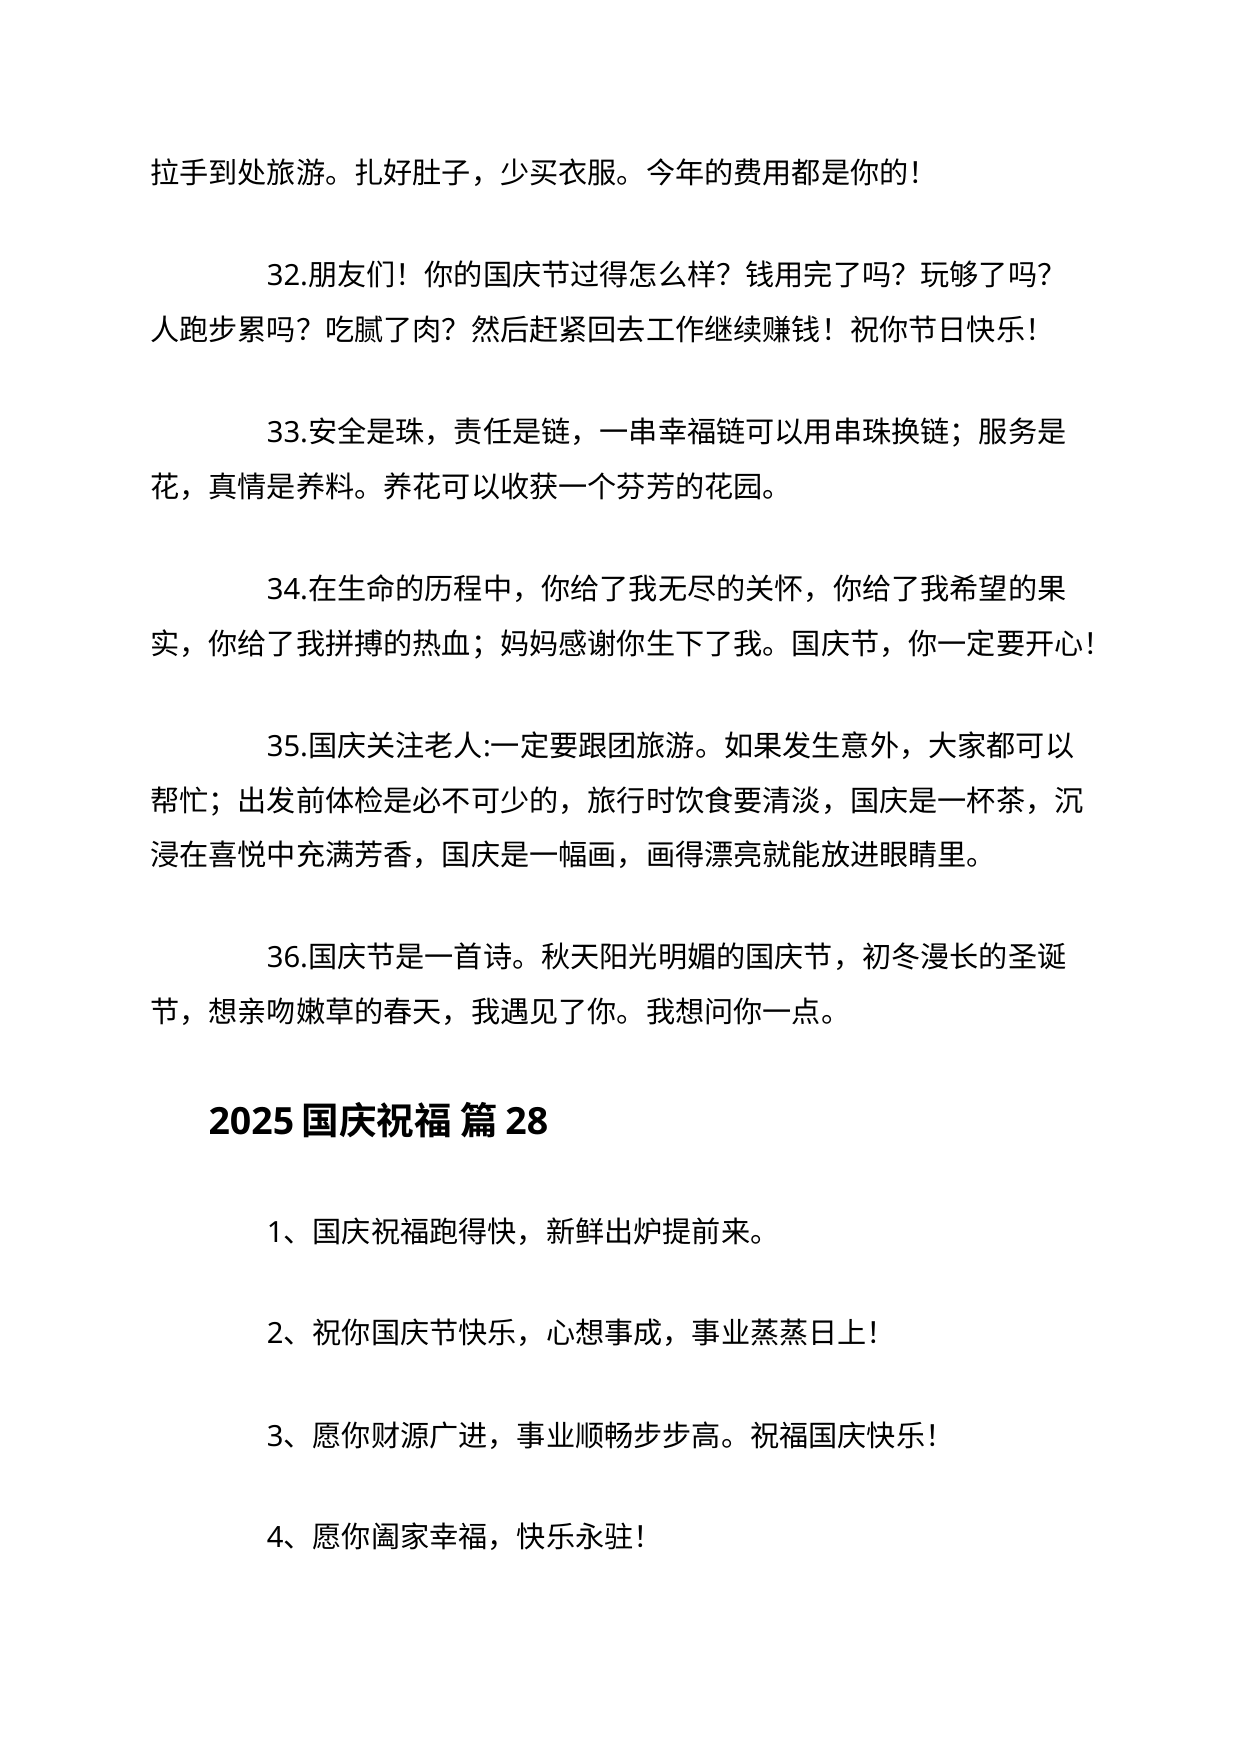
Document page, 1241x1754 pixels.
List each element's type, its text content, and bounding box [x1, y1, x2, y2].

text 32.朋友们！你的国庆节过得怎么样？钱用完了吗？玩够了吗？人跑步累吗？吃腻了肉？然后赶紧回去工作继续赚钱！祝你节日快乐！ [150, 252, 1090, 349]
text 2、祝你国庆节快乐，心想事成，事业蒸蒸日上！ [150, 1310, 1090, 1352]
text 34.在生命的历程中，你给了我无尽的关怀，你给了我希望的果实，你给了我拼搏的热血；妈妈感谢你生下了我。国庆节，你一定要开心！ [150, 565, 1090, 663]
text 36.国庆节是一首诗。秋天阳光明媚的国庆节，初冬漫长的圣诞节，想亲吻嫩草的春天，我遇见了你。我想问你一点。 [150, 934, 1090, 1031]
text 4、愿你阖家幸福，快乐永驻！ [150, 1514, 1090, 1556]
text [150, 150, 1090, 192]
text 2025国庆祝福 篇28 [150, 1091, 1090, 1145]
text 33.安全是珠，责任是链，一串幸福链可以用串珠换链；服务是花，真情是养料。养花可以收获一个芬芳的花园。 [150, 408, 1090, 506]
text 35.国庆关注老人:一定要跟团旅游。如果发生意外，大家都可以帮忙；出发前体检是必不可少的，旅行时饮食要清淡，国庆是一杯茶，沉浸在喜悦中充满芳香，国庆是一幅画，画得漂亮就能放进眼睛里。 [150, 722, 1090, 874]
text 1、国庆祝福跑得快，新鲜出炉提前来。 [150, 1208, 1090, 1251]
text 3、愿你财源广进，事业顺畅步步高。祝福国庆快乐！ [150, 1412, 1090, 1454]
